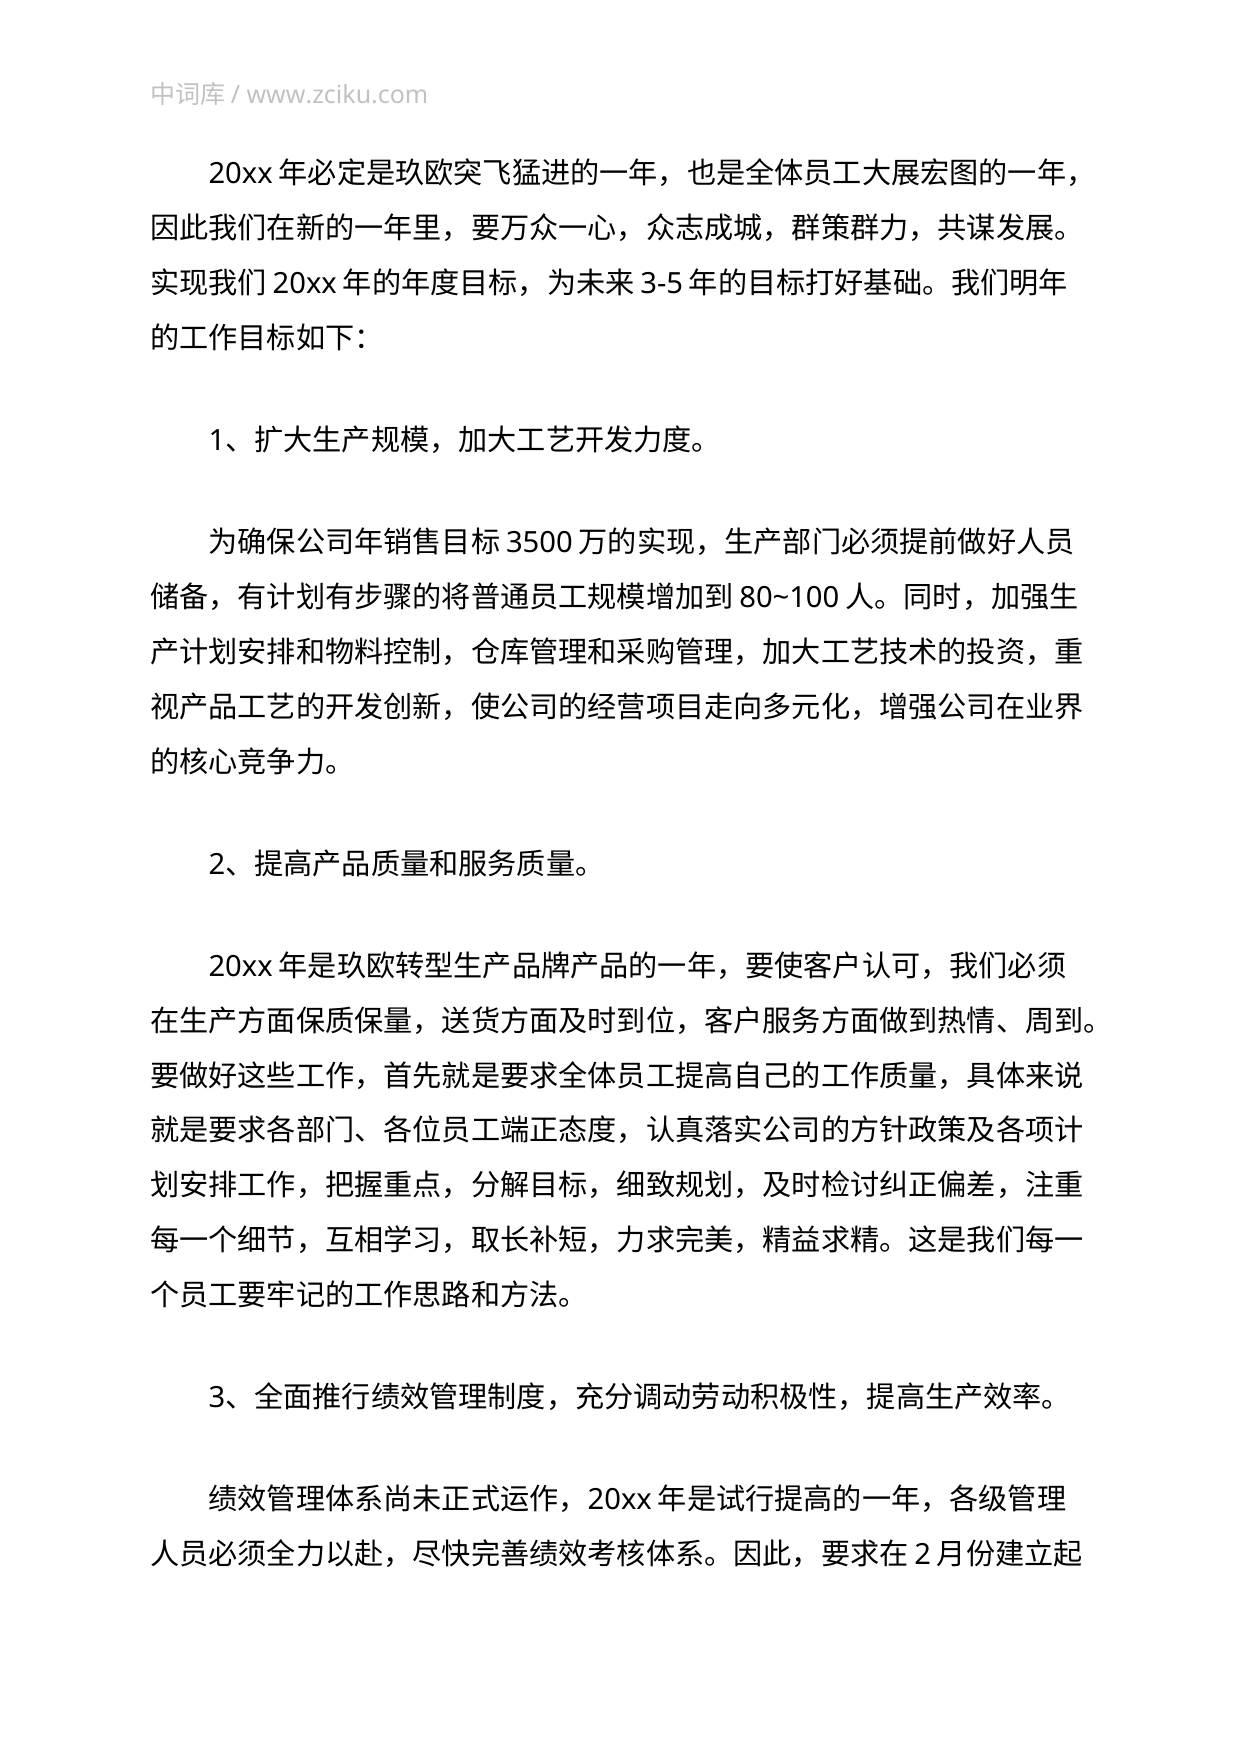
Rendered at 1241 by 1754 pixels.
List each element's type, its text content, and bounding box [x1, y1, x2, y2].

text 1、扩大生产规模，加大工艺开发力度。 [150, 417, 1090, 459]
text 20xx年是玖欧转型生产品牌产品的一年，要使客户认可，我们必须在生产方面保质保量，送货方面及时到位，客户服务方面做到热情、周到。要做好这些工作，首先就是要求全体员工提高自己的工作质量，具体来说就是要求各部门、各位员工端正态度，认真落实公司的方针政策及各项计划安排工作，把握重点，分解目标，细致规划，及时检讨纠正偏差，注重每一个细节，互相学习，取长补短，力求完美，精益求精。这是我们每一个员工要牢记的工作思路和方法。 [150, 942, 1090, 1314]
text 2、提高产品质量和服务质量。 [150, 840, 1090, 883]
text 20xx年必定是玖欧突飞猛进的一年，也是全体员工大展宏图的一年，因此我们在新的一年里，要万众一心，众志成城，群策群力，共谋发展。实现我们20xx年的年度目标，为未来3-5年的目标打好基础。我们明年的工作目标如下： [150, 150, 1090, 357]
text 3、全面推行绩效管理制度，充分调动劳动积极性，提高生产效率。 [150, 1373, 1090, 1416]
text 为确保公司年销售目标3500万的实现，生产部门必须提前做好人员储备，有计划有步骤的将普通员工规模增加到80~100人。同时，加强生产计划安排和物料控制，仓库管理和采购管理，加大工艺技术的投资，重视产品工艺的开发创新，使公司的经营项目走向多元化，增强公司在业界的核心竞争力。 [150, 519, 1090, 781]
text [150, 1475, 1090, 1573]
